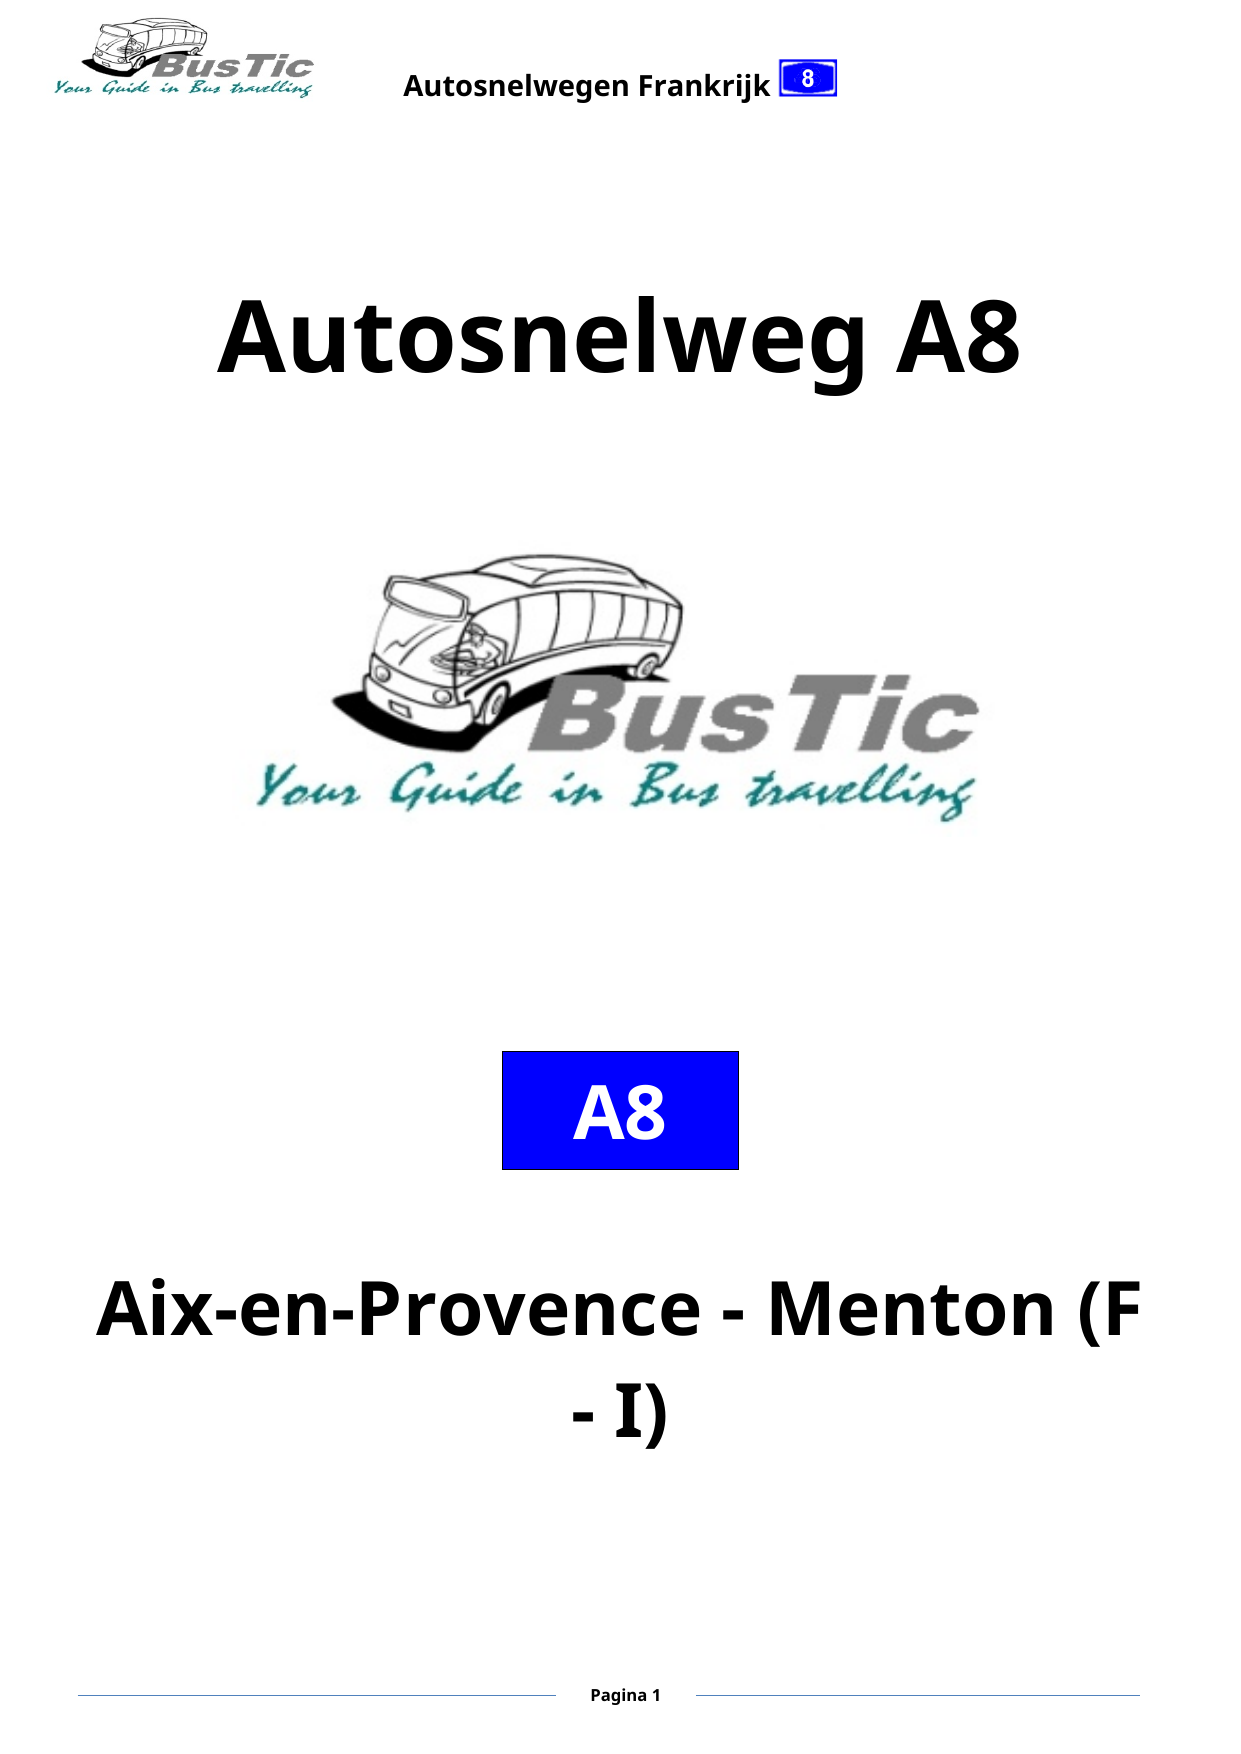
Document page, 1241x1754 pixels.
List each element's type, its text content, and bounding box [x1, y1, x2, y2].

text Autosnelweg A8 [89, 265, 1152, 401]
picture [232, 540, 1009, 837]
picture [778, 59, 838, 97]
picture [45, 14, 324, 102]
text Aix-en-Provence - Menton (F - I) [89, 1255, 1152, 1459]
table_header A8 [503, 1052, 738, 1169]
